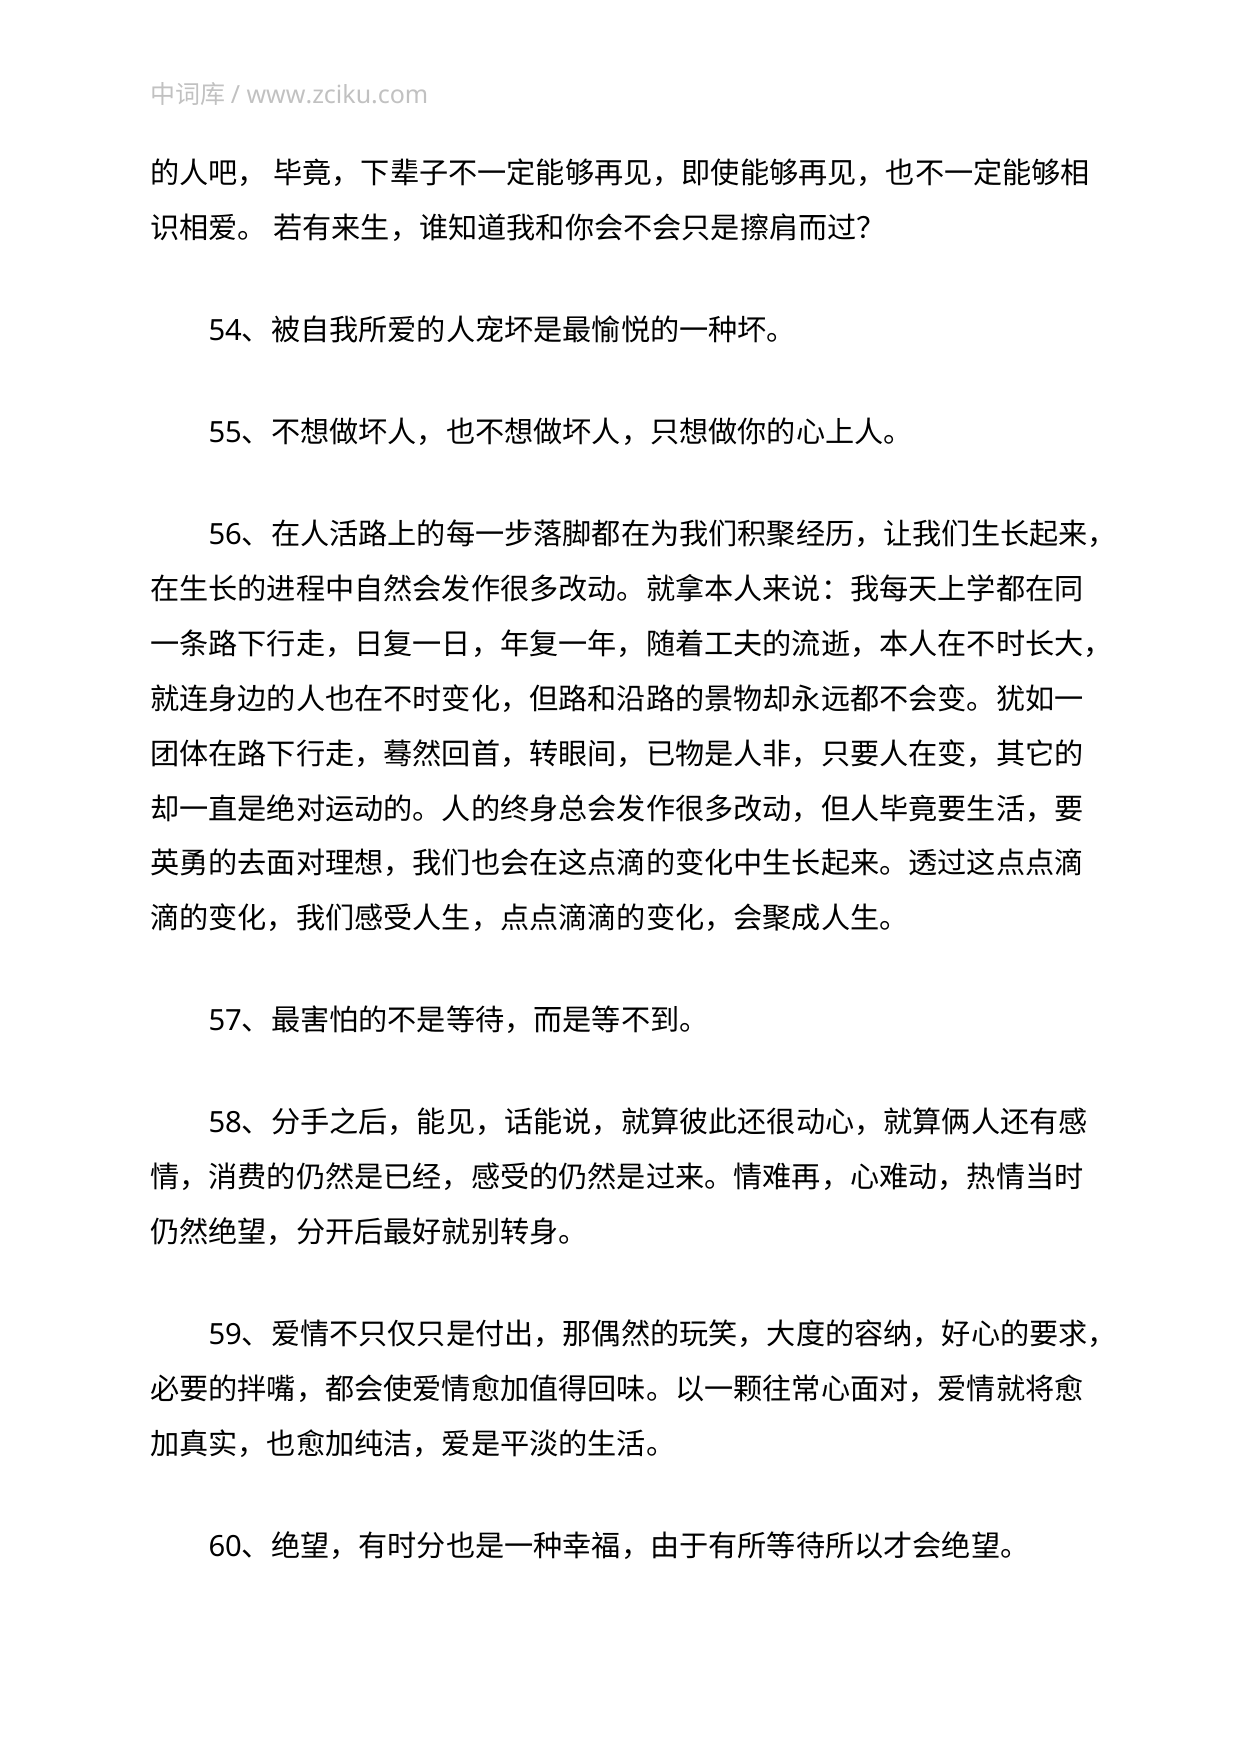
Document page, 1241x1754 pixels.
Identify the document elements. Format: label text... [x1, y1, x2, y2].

text 56、在人活路上的每一步落脚都在为我们积聚经历，让我们生长起来，在生长的进程中自然会发作很多改动。就拿本人来说：我每天上学都在同一条路下行走，日复一日，年复一年，随着工夫的流逝，本人在不时长大，就连身边的人也在不时变化，但路和沿路的景物却永远都不会变。犹如一团体在路下行走，蓦然回首，转眼间，已物是人非，只要人在变，其它的却一直是绝对运动的。人的终身总会发作很多改动，但人毕竟要生活，要英勇的去面对理想，我们也会在这点滴的变化中生长起来。透过这点点滴滴的变化，我们感受人生，点点滴滴的变化，会聚成人生。 [150, 511, 1090, 937]
text 58、分手之后，能见，话能说，就算彼此还很动心，就算俩人还有感情，消费的仍然是已经，感受的仍然是过来。情难再，心难动，热情当时仍然绝望，分开后最好就别转身。 [150, 1099, 1090, 1251]
text 57、最害怕的不是等待，而是等不到。 [150, 997, 1090, 1039]
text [150, 150, 1090, 247]
text 55、不想做坏人，也不想做坏人，只想做你的心上人。 [150, 409, 1090, 451]
text 59、爱情不只仅只是付出，那偶然的玩笑，大度的容纳，好心的要求，必要的拌嘴，都会使爱情愈加值得回味。以一颗往常心面对，爱情就将愈加真实，也愈加纯洁，爱是平淡的生活。 [150, 1310, 1090, 1463]
text 60、绝望，有时分也是一种幸福，由于有所等待所以才会绝望。 [150, 1522, 1090, 1564]
text 54、被自我所爱的人宠坏是最愉悦的一种坏。 [150, 307, 1090, 349]
